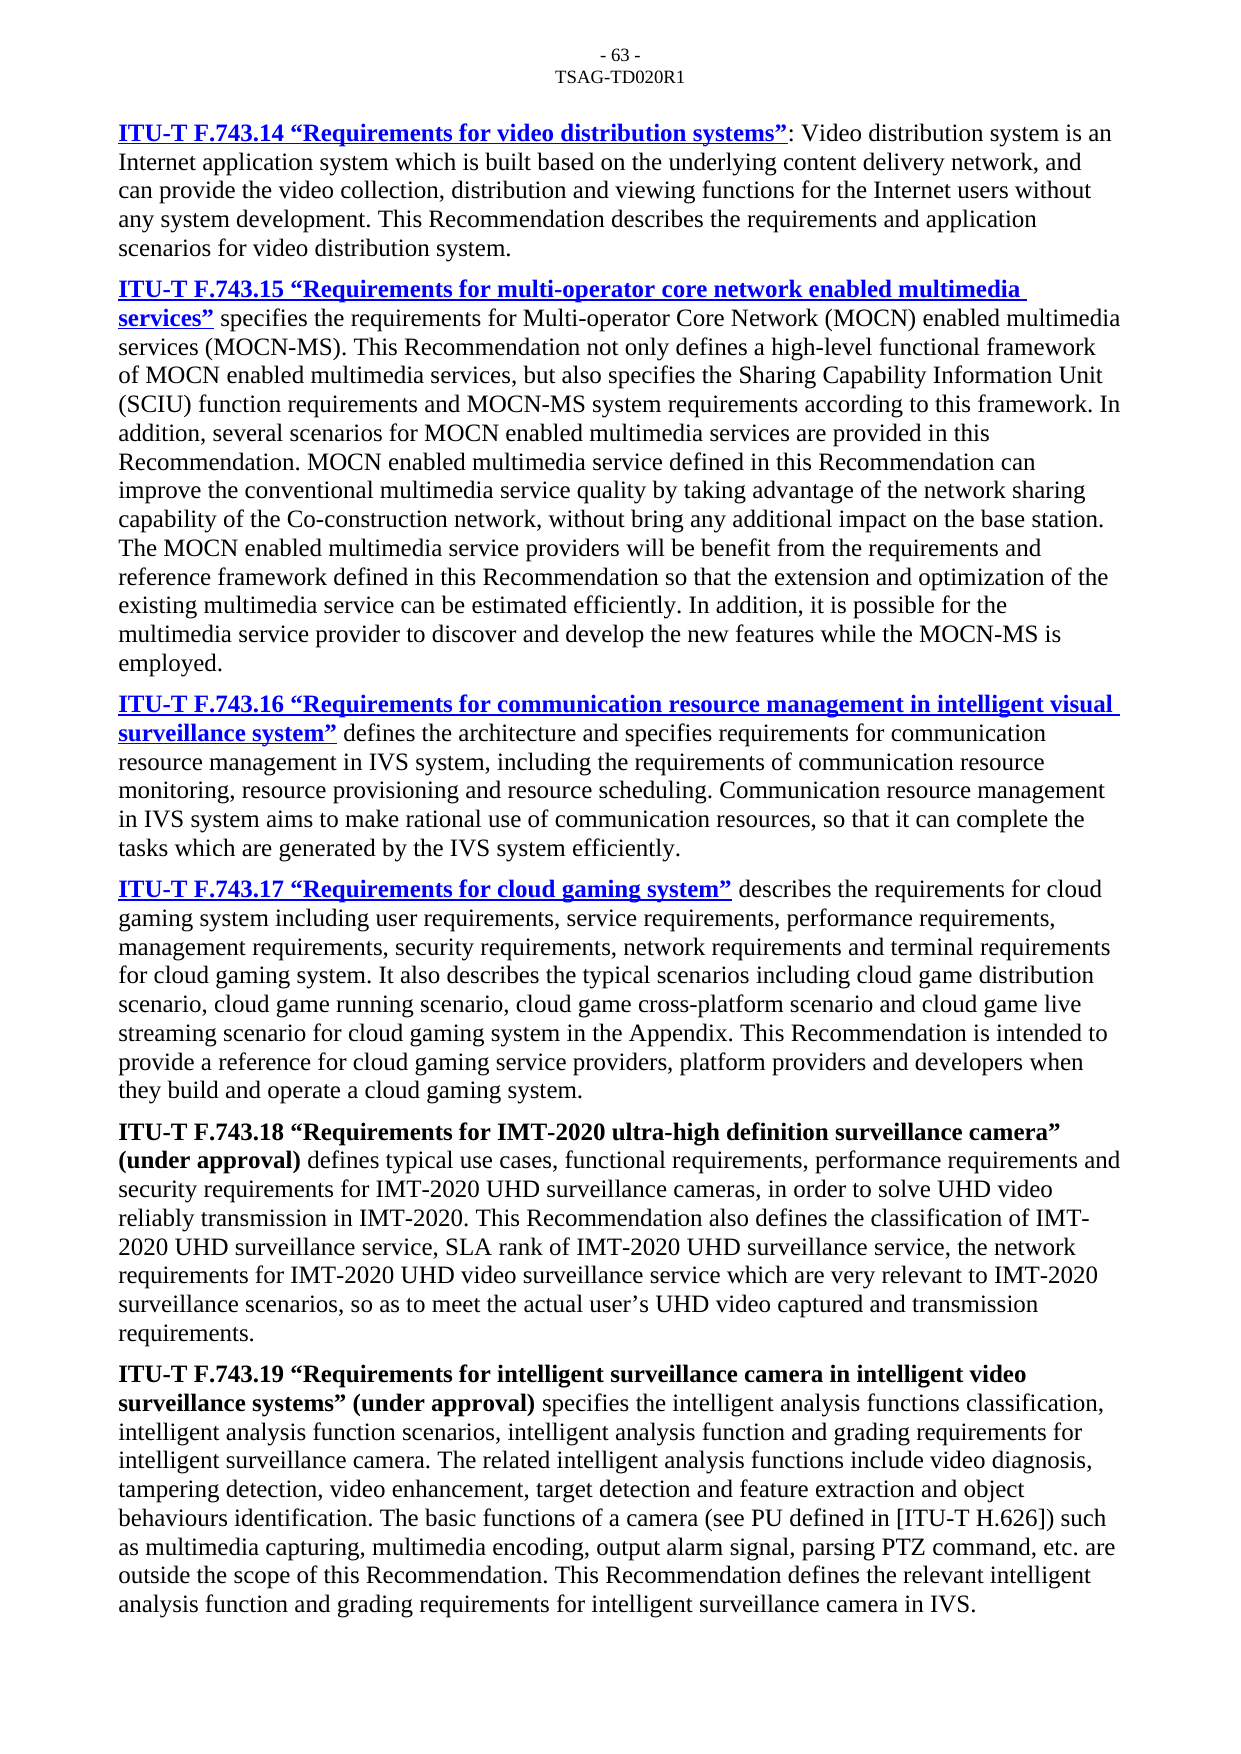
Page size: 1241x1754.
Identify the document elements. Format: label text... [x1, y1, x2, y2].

text ITU-T F.743.16 “Requirements for communication resource management in intelligent visual surveillance system” defines the architecture and specifies requirements for communication resource management in IVS system, including the requirements of communication resource monitoring, resource provisioning and resource scheduling. Communication resource management in IVS system aims to make rational use of communication resources, so that it can complete the tasks which are generated by the IVS system efficiently. [118, 689, 1122, 862]
text ITU-T F.743.19 “Requirements for intelligent surveillance camera in intelligent video surveillance systems” (under approval) specifies the intelligent analysis functions classification, intelligent analysis function scenarios, intelligent analysis function and grading requirements for intelligent surveillance camera. The related intelligent analysis functions include video diagnosis, tampering detection, video enhancement, target detection and feature extraction and object behaviours identification. The basic functions of a camera (see PU defined in [ITU-T H.626]) such as multimedia capturing, multimedia encoding, output alarm signal, parsing PTZ command, etc. are outside the scope of this Recommendation. This Recommendation defines the relevant intelligent analysis function and grading requirements for intelligent surveillance camera in IVS. [118, 1359, 1122, 1618]
text ITU-T F.743.15 “Requirements for multi-operator core network enabled multimedia services” specifies the requirements for Multi-operator Core Network (MOCN) enabled multimedia services (MOCN-MS). This Recommendation not only defines a high-level functional framework of MOCN enabled multimedia services, but also specifies the Sharing Capability Information Unit (SCIU) function requirements and MOCN-MS system requirements according to this framework. In addition, several scenarios for MOCN enabled multimedia services are provided in this Recommendation. MOCN enabled multimedia service defined in this Recommendation can improve the conventional multimedia service quality by taking advantage of the network sharing capability of the Co-construction network, without bring any additional impact on the base station. The MOCN enabled multimedia service providers will be benefit from the requirements and reference framework defined in this Recommendation so that the extension and optimization of the existing multimedia service can be estimated efficiently. In addition, it is possible for the multimedia service provider to discover and develop the new features while the MOCN-MS is employed. [118, 274, 1122, 677]
text ITU-T F.743.17 “Requirements for cloud gaming system” describes the requirements for cloud gaming system including user requirements, service requirements, performance requirements, management requirements, security requirements, network requirements and terminal requirements for cloud gaming system. It also describes the typical scenarios including cloud game distribution scenario, cloud game running scenario, cloud game cross-platform scenario and cloud game live streaming scenario for cloud gaming system in the Appendix. This Recommendation is intended to provide a reference for cloud gaming service providers, platform providers and developers when they build and operate a cloud gaming system. [118, 874, 1122, 1104]
text ITU-T F.743.14 “Requirements for video distribution systems”: Video distribution system is an Internet application system which is built based on the underlying content delivery network, and can provide the video collection, distribution and viewing functions for the Internet users without any system development. This Recommendation describes the requirements and application scenarios for video distribution system. [118, 118, 1122, 262]
text ITU-T F.743.18 “Requirements for IMT-2020 ultra-high definition surveillance camera” (under approval) defines typical use cases, functional requirements, performance requirements and security requirements for IMT-2020 UHD surveillance cameras, in order to solve UHD video reliably transmission in IMT-2020. This Recommendation also defines the classification of IMT-2020 UHD surveillance service, SLA rank of IMT-2020 UHD surveillance service, the network requirements for IMT-2020 UHD video surveillance service which are very relevant to IMT-2020 surveillance scenarios, so as to meet the actual user’s UHD video captured and transmission requirements. [118, 1117, 1122, 1347]
